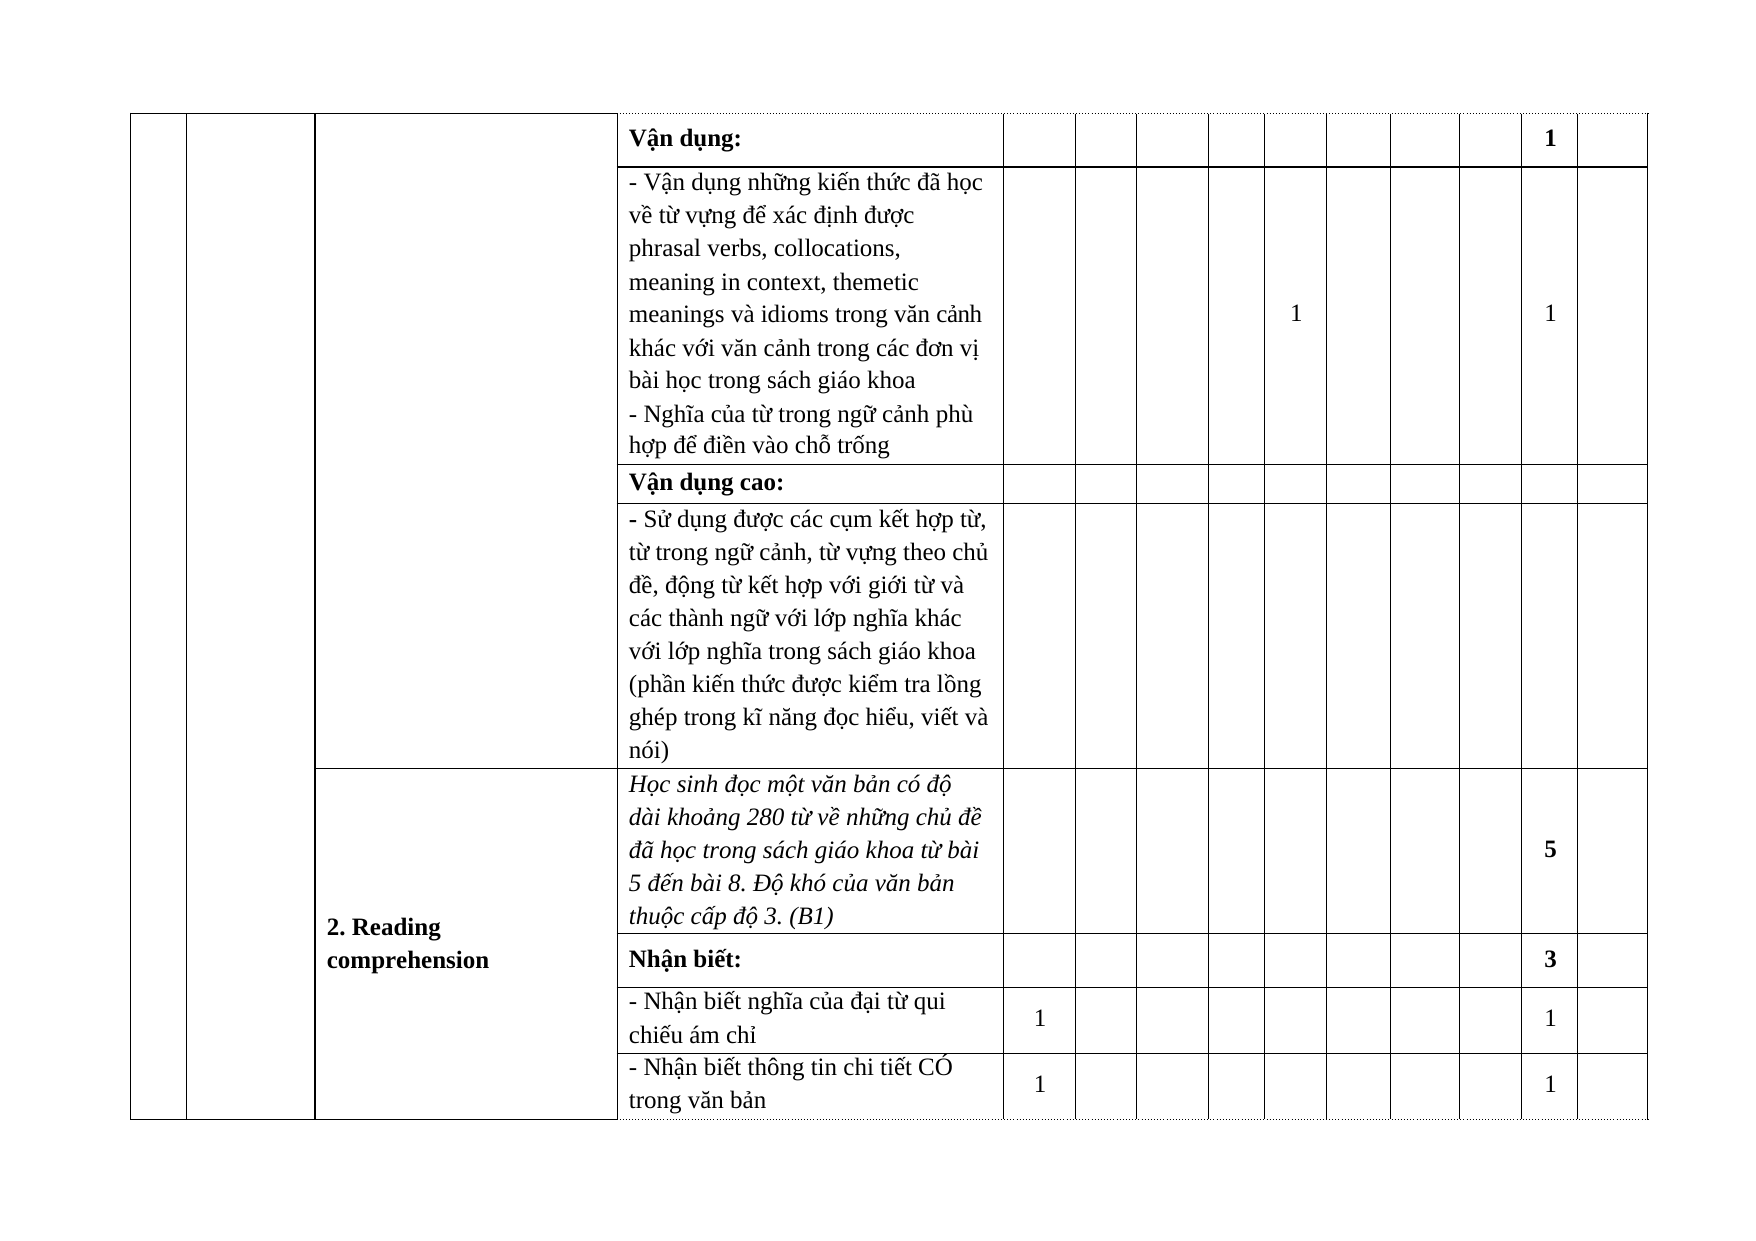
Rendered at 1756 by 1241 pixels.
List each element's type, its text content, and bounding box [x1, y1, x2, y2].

table_cell - Nhận biết nghĩa của đại từ qui chiếu ám chỉ [618, 988, 1003, 1053]
table_cell [1391, 988, 1459, 1053]
table_cell 1 [1522, 1054, 1577, 1119]
table_cell [1076, 769, 1136, 933]
table_header [316, 114, 617, 768]
table_cell [1076, 168, 1136, 464]
table_cell [1327, 465, 1390, 503]
table_cell [1460, 934, 1521, 987]
table_cell [1391, 1054, 1459, 1119]
table_cell [1522, 465, 1577, 503]
table_cell [1578, 465, 1647, 503]
table_cell [1327, 168, 1390, 464]
table_header [1265, 113, 1326, 166]
table_cell [1004, 168, 1075, 464]
table_header [1076, 113, 1136, 166]
table_cell [1209, 934, 1264, 987]
table_cell 2. Reading comprehension [316, 769, 617, 1119]
table_cell [1327, 934, 1390, 987]
table_cell - Nhận biết thông tin chi tiết CÓ trong văn bản [618, 1054, 1003, 1119]
table_cell 1 [1522, 988, 1577, 1053]
table_cell [1578, 1054, 1647, 1119]
table_cell [1265, 934, 1326, 987]
table_cell [1460, 465, 1521, 503]
table_cell [1578, 988, 1647, 1053]
table_header [1460, 113, 1521, 166]
table_header [131, 114, 186, 1119]
table_cell [1004, 934, 1075, 987]
table_cell 1 [1004, 1054, 1075, 1119]
table_cell 1 [1265, 168, 1326, 464]
table_cell Nhận biết: [618, 934, 1003, 987]
table_cell [1137, 1054, 1208, 1119]
table_cell [1265, 465, 1326, 503]
table_cell [1460, 504, 1521, 768]
table_cell [1460, 168, 1521, 464]
table_header [1209, 113, 1264, 166]
table_cell [1209, 504, 1264, 768]
table_cell [1578, 504, 1647, 768]
table_header [1578, 113, 1647, 166]
table_cell [1460, 769, 1521, 933]
table_header [1327, 113, 1390, 166]
table_header [1137, 113, 1208, 166]
table_cell 3 [1522, 934, 1577, 987]
table_cell Vận dụng cao: [618, 465, 1003, 503]
table_cell [1391, 465, 1459, 503]
table_header [1391, 113, 1459, 166]
table_cell [1004, 465, 1075, 503]
table_cell [1137, 769, 1208, 933]
table_cell [1076, 934, 1136, 987]
table_cell 1 [1004, 988, 1075, 1053]
table_cell [1578, 934, 1647, 987]
table_cell [1004, 504, 1075, 768]
table_cell [1265, 988, 1326, 1053]
table_cell [1327, 988, 1390, 1053]
table_cell [1209, 168, 1264, 464]
table_cell [1265, 504, 1326, 768]
table_cell [1578, 769, 1647, 933]
table_cell 5 [1522, 769, 1577, 933]
table_cell 1 [1522, 168, 1577, 464]
table_cell [1209, 1054, 1264, 1119]
table_cell - Sử dụng được các cụm kết hợp từ, từ trong ngữ cảnh, từ vựng theo chủ đề, động từ kết hợp với giới từ và các thành ngữ với lớp nghĩa khác với lớp nghĩa trong sách giáo khoa (phần kiến thức được kiểm tra lồng ghép trong kĩ năng đọc hiểu, viết và nói) [618, 504, 1003, 768]
table_cell [1137, 934, 1208, 987]
table_cell Vận dụng những kiến thức đã học về từ vựng để xác định được phrasal verbs, collocations, meaning in context, themetic meanings và idioms trong văn cảnh khác với văn cảnh trong các đơn vị bài học trong sách giáo khoa Nghĩa của từ trong ngữ cảnh phù hợp để điền vào chỗ trống [618, 168, 1003, 464]
table_header 1 [1522, 113, 1577, 166]
table_cell [1076, 1054, 1136, 1119]
table_cell [1460, 988, 1521, 1053]
table_cell [1137, 465, 1208, 503]
table_cell [1076, 988, 1136, 1053]
table_cell [1265, 769, 1326, 933]
table_header Vận dụng: [618, 113, 1003, 166]
table_header [187, 114, 314, 1119]
table_cell [1209, 769, 1264, 933]
table_cell [1265, 1054, 1326, 1119]
table_cell [1076, 504, 1136, 768]
table_cell [1578, 168, 1647, 464]
table_cell [1391, 769, 1459, 933]
table_cell [1391, 168, 1459, 464]
table_cell [1460, 1054, 1521, 1119]
table_cell [1391, 504, 1459, 768]
table_cell [1391, 934, 1459, 987]
table_cell [1522, 504, 1577, 768]
table_cell [1137, 168, 1208, 464]
table_cell [1327, 504, 1390, 768]
table_cell [1327, 769, 1390, 933]
table_cell [1137, 504, 1208, 768]
table_cell [1209, 988, 1264, 1053]
table_cell [1004, 769, 1075, 933]
table_header [1004, 113, 1075, 166]
table_cell [1076, 465, 1136, 503]
table_cell [1327, 1054, 1390, 1119]
table_cell [1137, 988, 1208, 1053]
table_cell Học sinh đọc một văn bản có độ dài khoảng 280 từ về những chủ đề đã học trong sách giáo khoa từ bài 5 đến bài 8. Độ khó của văn bản thuộc cấp độ 3. (B1) [618, 769, 1003, 933]
table_cell [1209, 465, 1264, 503]
